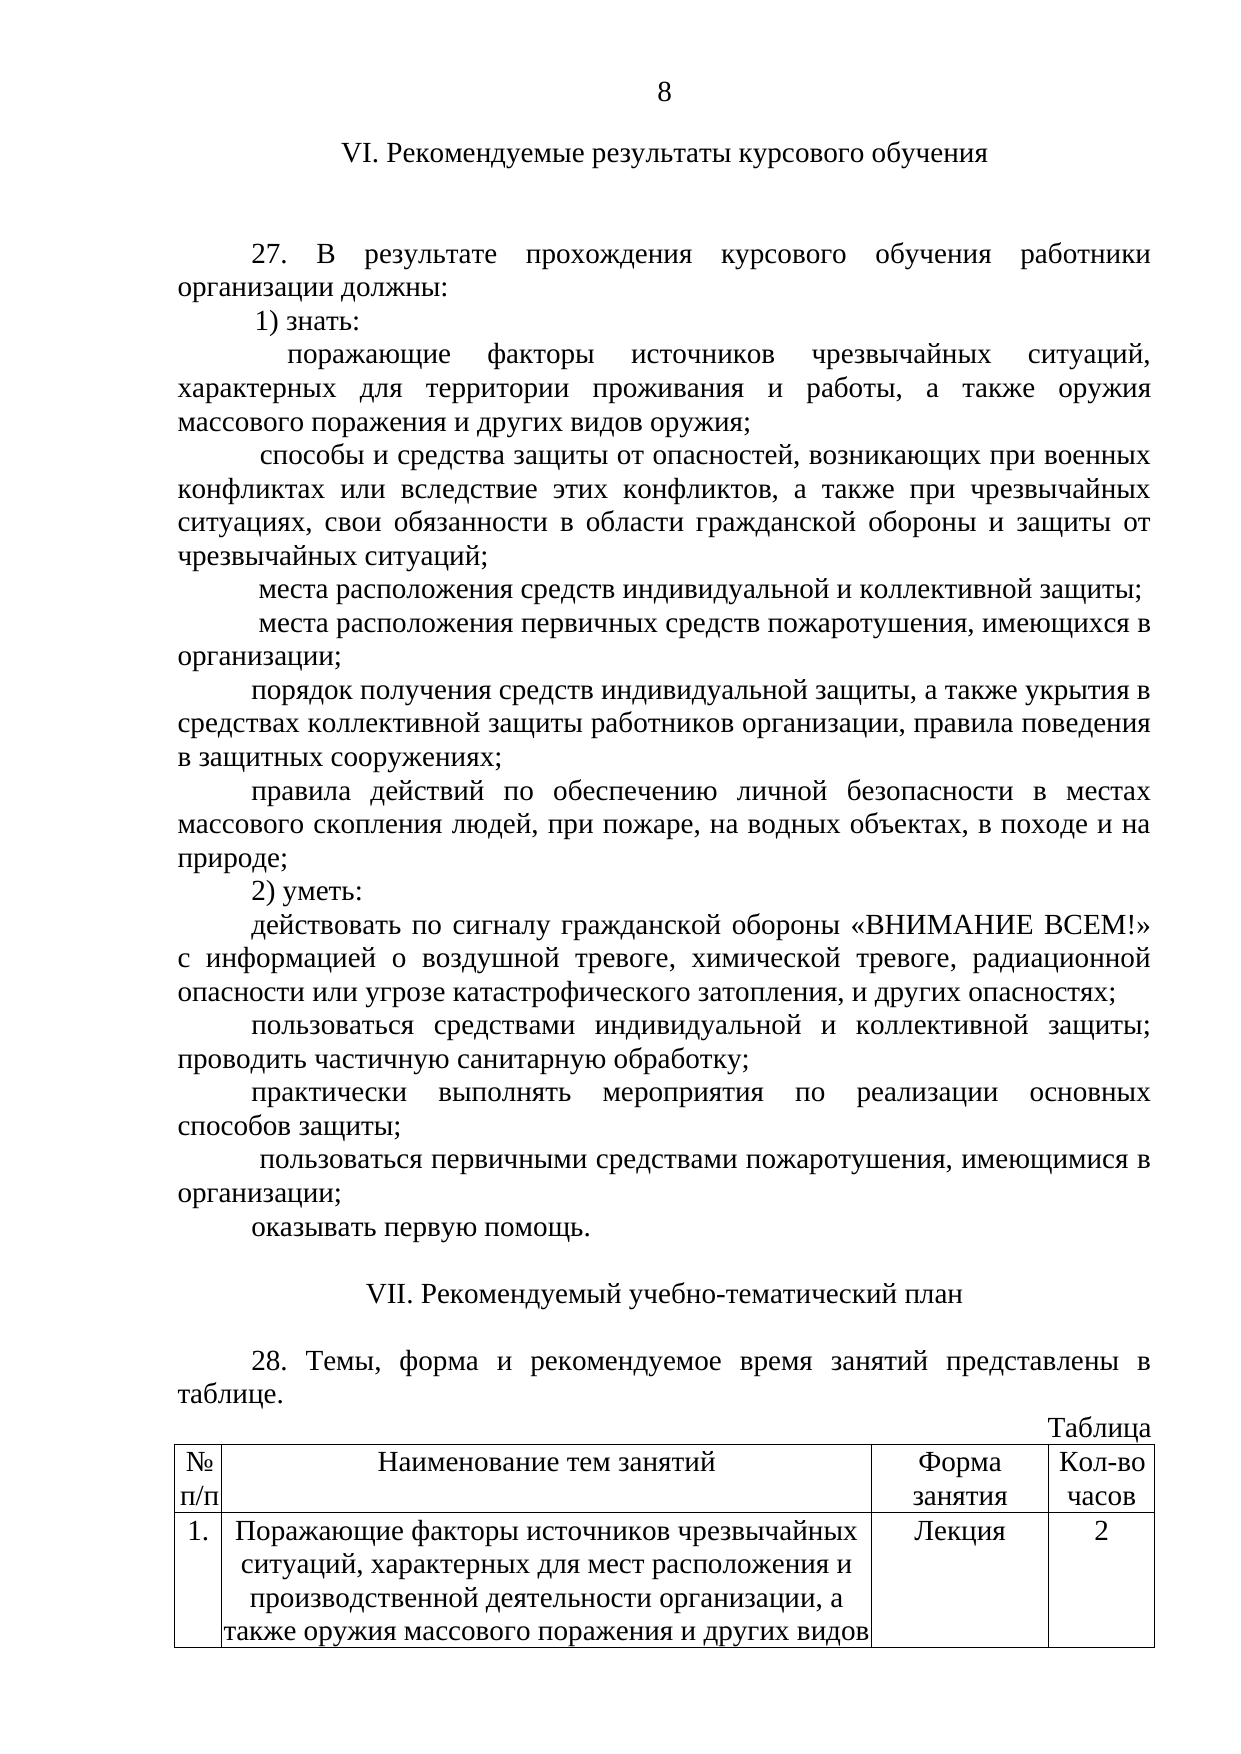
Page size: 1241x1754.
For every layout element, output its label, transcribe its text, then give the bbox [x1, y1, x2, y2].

table_header № п/п [175, 1445, 221, 1512]
text места расположения первичных средств пожаротушения, имеющихся в организации; [177, 605, 1152, 672]
text 28. Темы, форма и рекомендуемое время занятий представлены в таблице. [177, 1343, 1152, 1410]
text действовать по сигналу гражданской обороны «ВНИМАНИЕ ВСЕМ!» с информацией о воздушной тревоге, химической тревоге, радиационной опасности или угрозе катастрофического затопления, и других опасностях; [177, 907, 1152, 1007]
text VII. Рекомендуемый учебно-тематический план [177, 1276, 1152, 1309]
text практически выполнять мероприятия по реализации основных способов защиты; [177, 1074, 1152, 1142]
table_header Наименование тем занятий [222, 1445, 871, 1512]
table_header Форма занятия [872, 1445, 1048, 1512]
table_cell Лекция [872, 1513, 1048, 1647]
text места расположения средств индивидуальной и коллективной защиты; [177, 571, 1152, 605]
text оказывать первую помощь. [177, 1209, 1152, 1242]
text способы и средства защиты от опасностей, возникающих при военных конфликтах или вследствие этих конфликтов, а также при чрезвычайных ситуациях, свои обязанности в области гражданской обороны и защиты от чрезвычайных ситуаций; [177, 437, 1152, 571]
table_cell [222, 1513, 871, 1647]
text VI. Рекомендуемые результаты курсового обучения [177, 135, 1152, 169]
table_cell 2 [1049, 1513, 1154, 1647]
text 1) знать: [254, 303, 1152, 337]
text 27. В результате прохождения курсового обучения работники организации должны: [177, 236, 1152, 303]
table_header Кол-во часов [1049, 1445, 1067, 1512]
text пользоваться первичными средствами пожаротушения, имеющимися в организации; [177, 1142, 1152, 1209]
text поражающие факторы источников чрезвычайных ситуаций, характерных для территории проживания и работы, а также оружия массового поражения и других видов оружия; [177, 337, 1152, 437]
text правила действий по обеспечению личной безопасности в местах массового скопления людей, при пожаре, на водных объектах, в походе и на природе; [177, 773, 1152, 873]
text порядок получения средств индивидуальной защиты, а также укрытия в средствах коллективной защиты работников организации, правила поведения в защитных сооружениях; [177, 672, 1152, 773]
table_header Кол-во часов [1136, 1445, 1154, 1512]
table_cell 1. [175, 1513, 221, 1647]
text пользоваться средствами индивидуальной и коллективной защиты; проводить частичную санитарную обработку; [177, 1007, 1152, 1074]
text Таблица [177, 1410, 1152, 1443]
text 2) уметь: [177, 873, 1152, 907]
